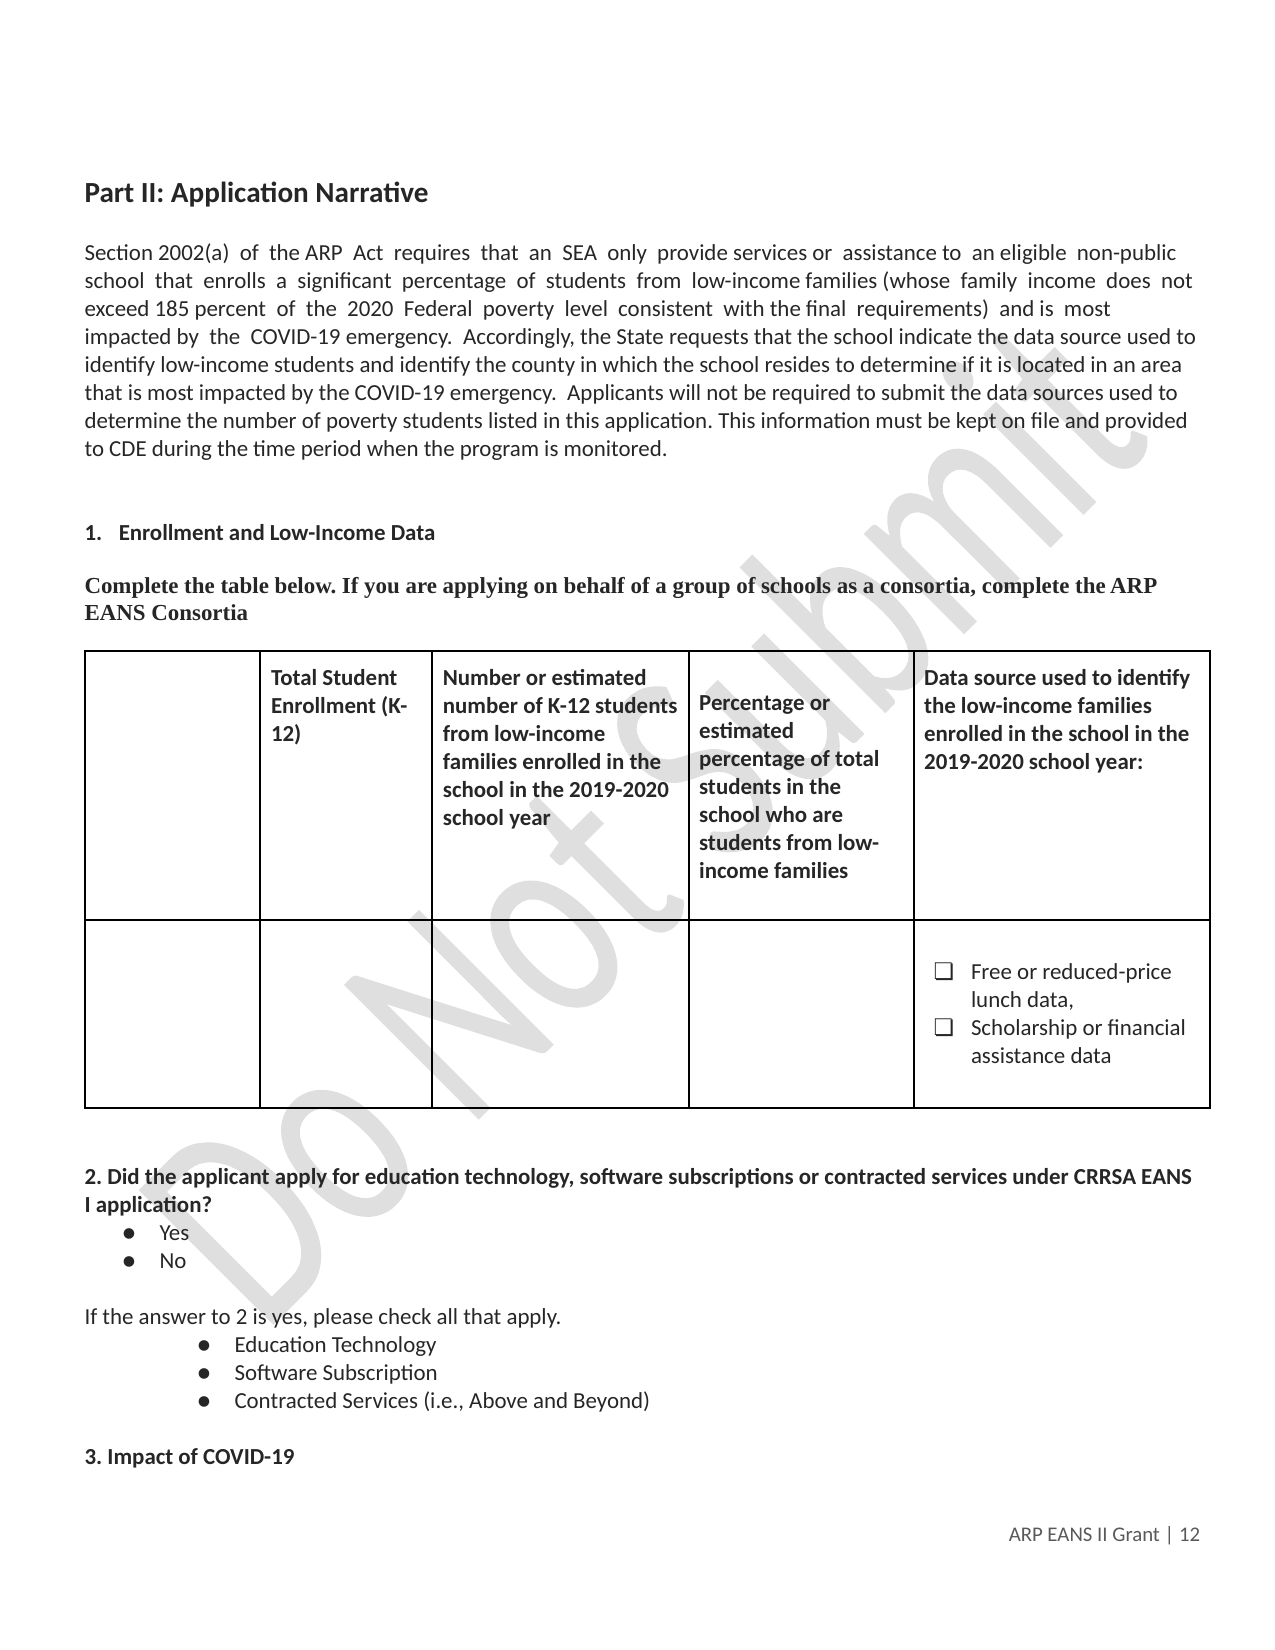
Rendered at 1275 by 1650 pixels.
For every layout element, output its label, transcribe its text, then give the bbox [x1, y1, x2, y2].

text Part II: Application Narrative [84, 174, 1200, 210]
text Complete the table below. If you are applying on behalf of a group of schools as a consortia, complete the ARP EANS Consortia [84, 572, 1200, 625]
list Yes [122, 1218, 1200, 1246]
table_header Percentage or estimated percentage of total students in the school who are students from low-income families [690, 652, 913, 919]
text 3. Impact of COVID-19 [84, 1442, 1200, 1470]
list Education Technology [197, 1330, 1200, 1358]
table_cell [690, 921, 913, 1107]
table_header Data source used to identify the low-income families enrolled in the school in the 2019-2020 school year: [915, 652, 1209, 919]
list Contracted Services (i.e., Above and Beyond) [197, 1386, 1200, 1414]
text Section 2002(a) of the ARP Act requires that an SEA only provide services or assistance to an eligible non-public school that enrolls a significant percentage of students from low-income families (whose family income does not exceed 185 percent of the 2020 Federal poverty level consistent with the final requirements) and is most impacted by the COVID-19 emergency. Accordingly, the State requests that the school indicate the data source used to identify low-income students and identify the county in which the school resides to determine if it is located in an area that is most impacted by the COVID-19 emergency. Applicants will not be required to submit the data sources used to determine the number of poverty students listed in this application. This information must be kept on file and provided to CDE during the time period when the program is monitored. [84, 238, 1200, 462]
table_cell [433, 921, 688, 1107]
text 2. Did the applicant apply for education technology, software subscriptions or contracted services under CRRSA EANS I application? [84, 1162, 1200, 1218]
table_cell [261, 921, 431, 1107]
list Software Subscription [197, 1358, 1200, 1386]
list No [122, 1246, 1200, 1274]
table_cell [86, 921, 259, 1107]
table_cell Free or reduced-price lunch data, Scholarship or financial assistance data [915, 921, 1209, 1107]
table_header [86, 652, 259, 919]
table_header Number or estimated number of K-12 students from low-income families enrolled in the school in the 2019-2020 school year [433, 652, 688, 919]
text 1. Enrollment and Low-Income Data [84, 518, 1200, 546]
text If the answer to 2 is yes, please check all that apply. [84, 1302, 1200, 1330]
table_header Total Student Enrollment (K-12) [261, 652, 431, 919]
